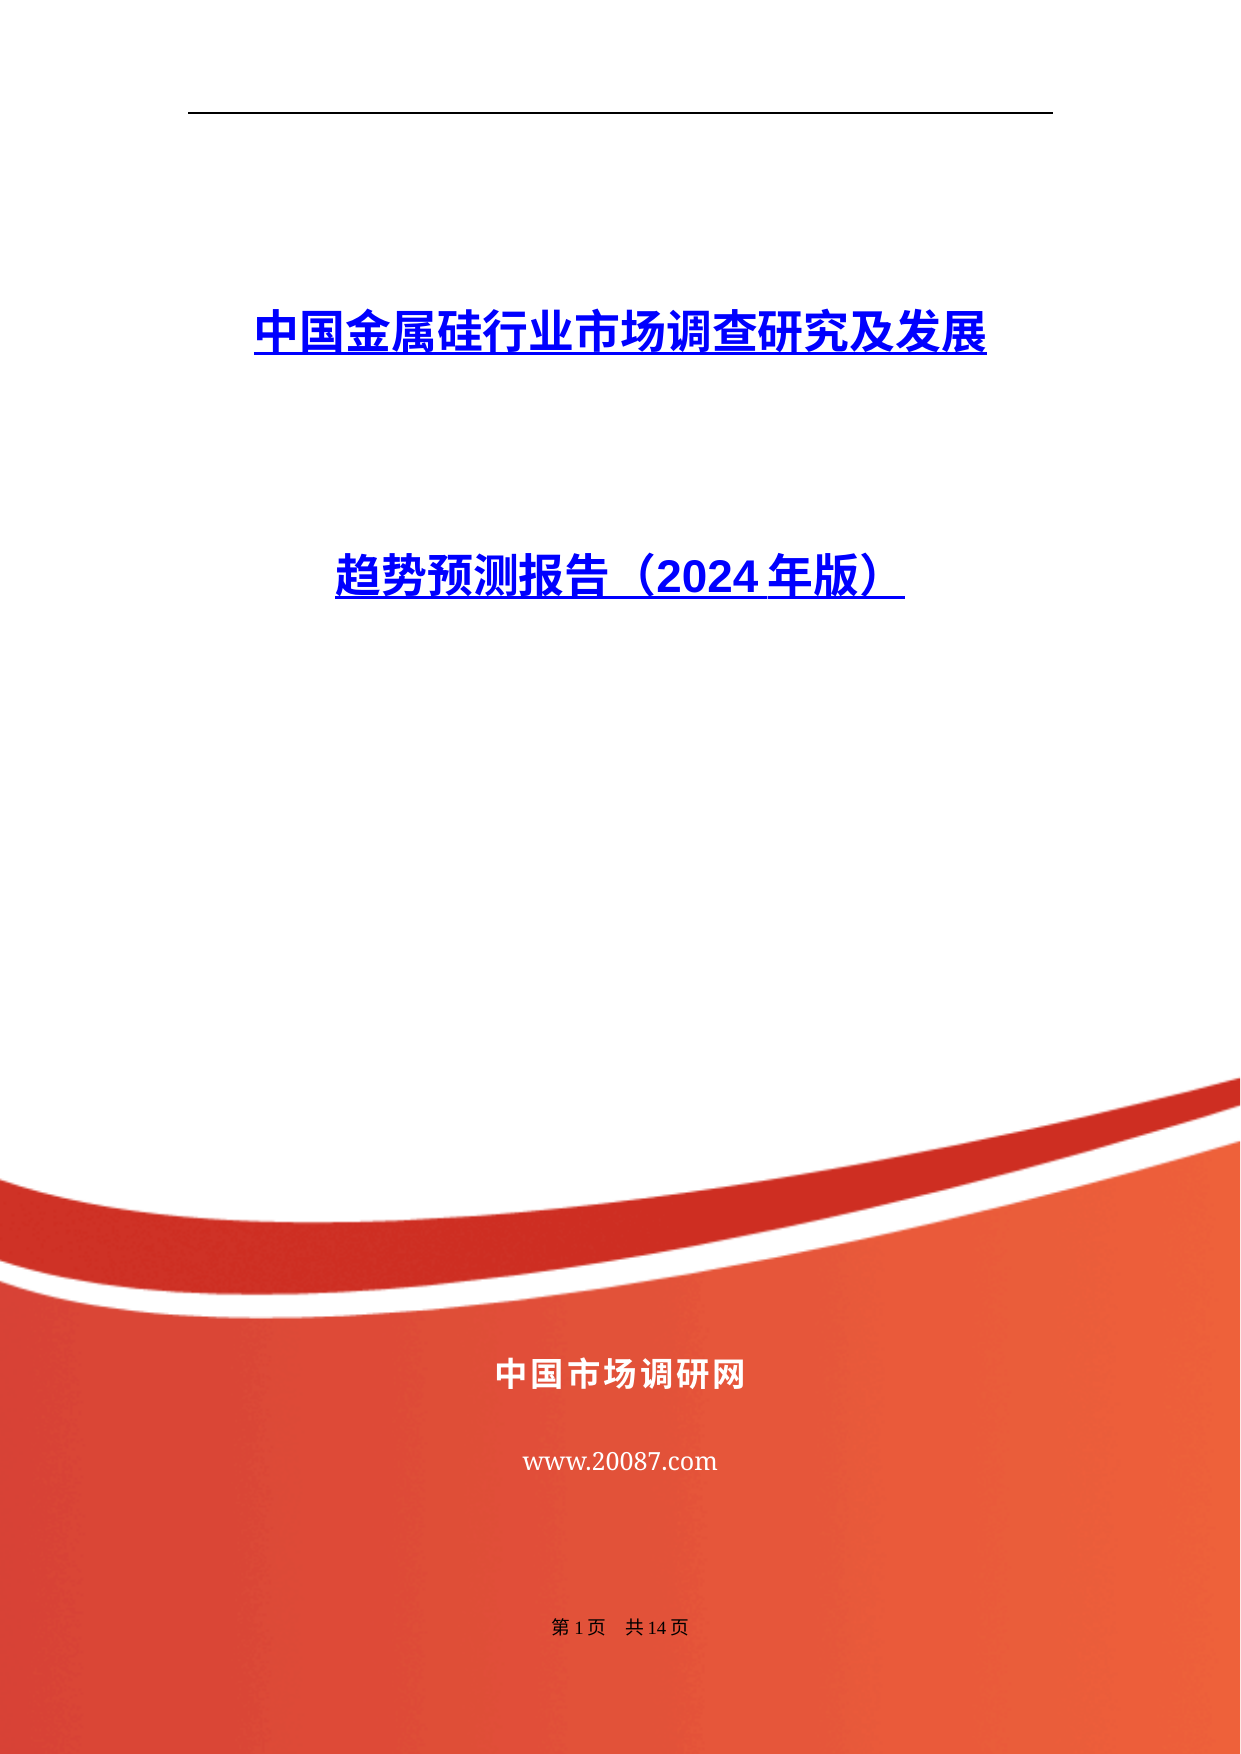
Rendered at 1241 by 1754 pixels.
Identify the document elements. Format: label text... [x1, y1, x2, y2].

picture [0, 1006, 1241, 1754]
table_header 中国金属硅行业市场调查研究及发展趋势预测报告（2024年版） [188, 207, 1053, 773]
text www.20087.com [187, 1428, 1053, 1493]
subtitle 中国市场调研网 [187, 1339, 1053, 1404]
